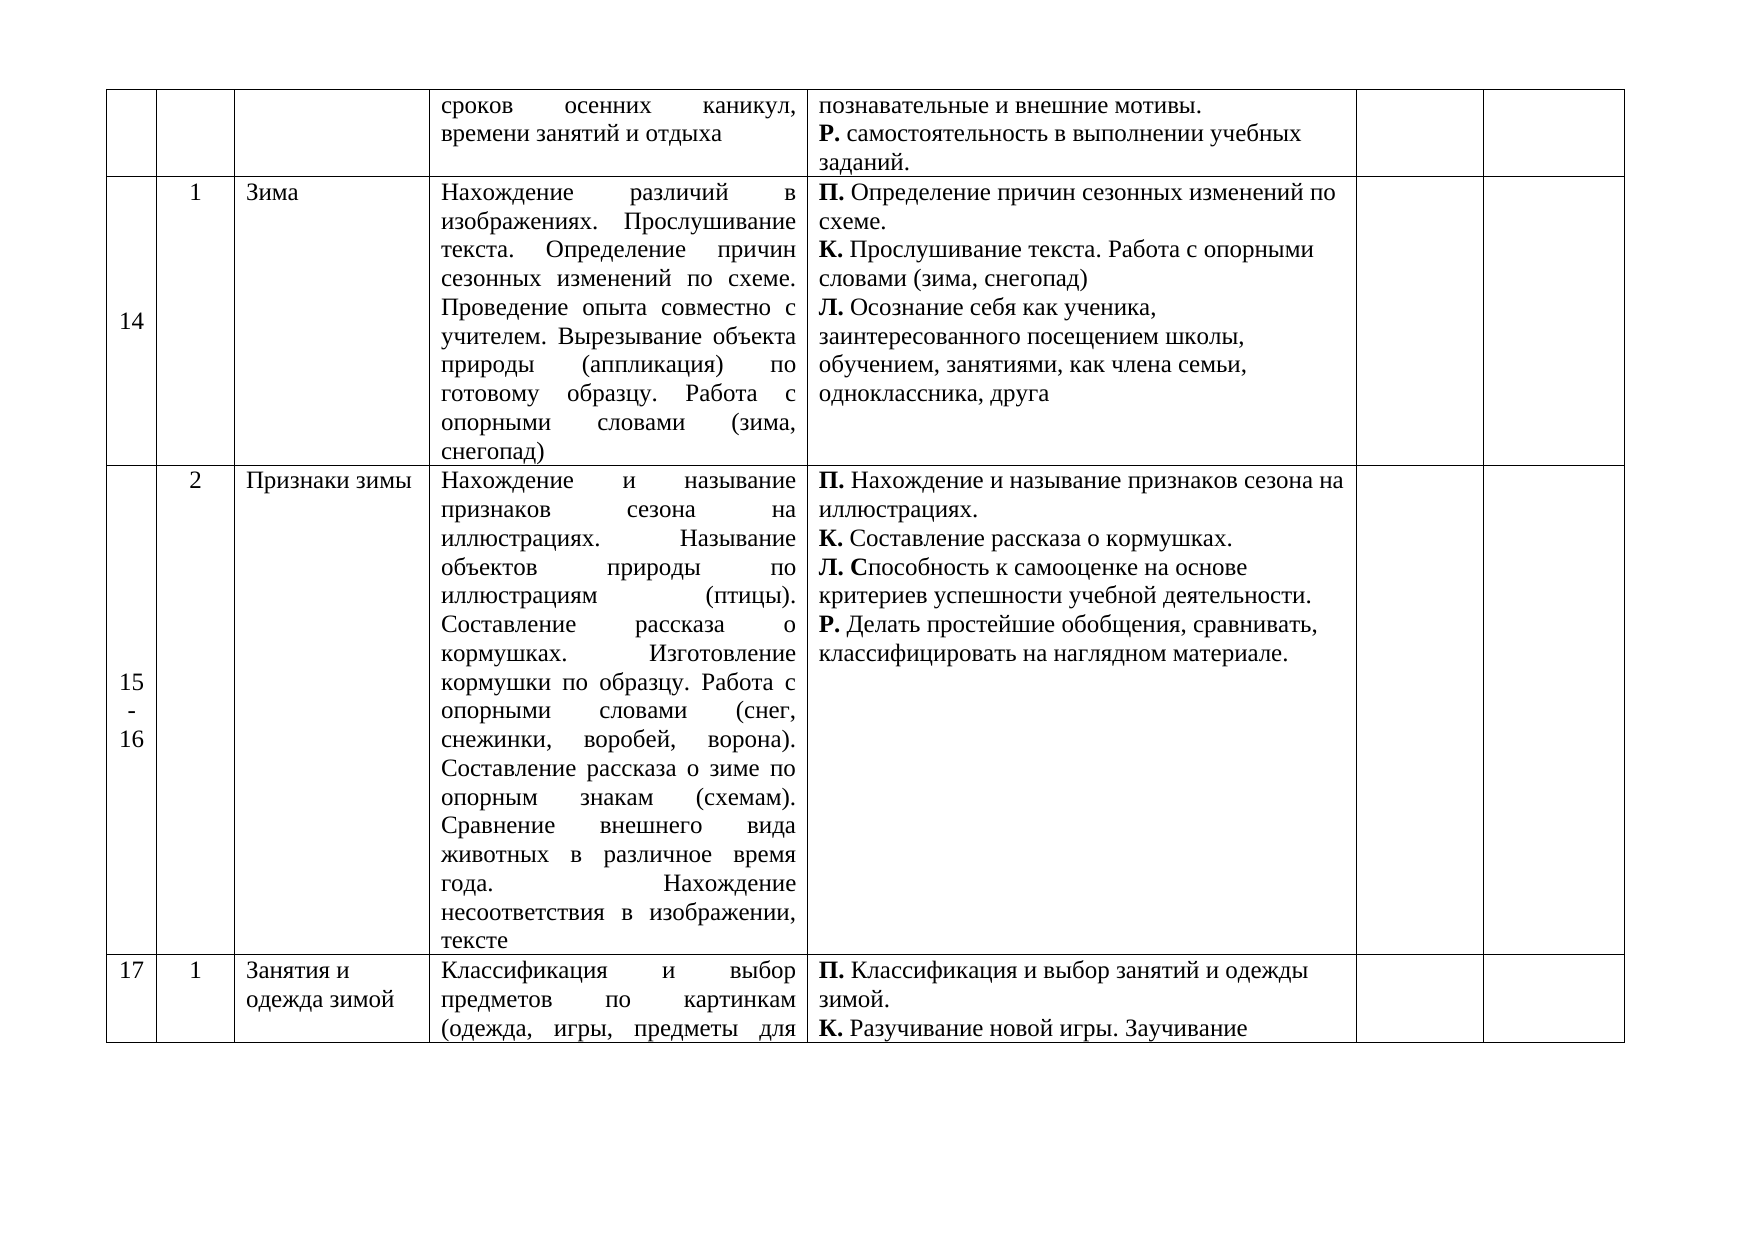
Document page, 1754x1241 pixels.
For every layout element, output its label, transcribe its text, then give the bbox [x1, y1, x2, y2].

table_cell Нахождение различий в изображениях. Прослушивание текста. Определение причин сезонных изменений по схеме. Проведение опыта совместно с учителем. Вырезывание объекта природы (аппликация) по готовому образцу. Работа с опорными словами (зима, снегопад) [430, 177, 807, 464]
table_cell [430, 955, 807, 1042]
table_cell [1484, 177, 1624, 464]
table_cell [430, 90, 807, 176]
table_cell 17 [107, 955, 156, 1042]
table_cell П. Нахождение и называние признаков сезона на иллюстрациях. К. Составление рассказа о кормушках. Л. Способность к самооценке на основе критериев успешности учебной деятельности. Р. Делать простейшие обобщения, сравнивать, классифицировать на наглядном материале. [808, 466, 1356, 954]
table_cell 1 [157, 177, 234, 464]
table_cell 13 [107, 90, 156, 176]
table_cell Признаки зимы [235, 466, 429, 954]
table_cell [235, 955, 429, 1042]
table_cell [1484, 955, 1624, 1042]
table_cell Нахождение и называние признаков сезона на иллюстрациях. Называние объектов природы по иллюстрациям (птицы). Составление рассказа о кормушках. Изготовление кормушки по образцу. Работа с опорными словами (снег, снежинки, воробей, ворона). Составление рассказа о зиме по опорным знакам (схемам). Сравнение внешнего вида животных в различное время года. Нахождение несоответствия в изображении, тексте [430, 466, 807, 954]
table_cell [808, 955, 1356, 1042]
table_cell 14 [107, 177, 156, 464]
table_cell 15-16 [107, 466, 156, 954]
table_cell [1484, 466, 1624, 954]
table_cell [1357, 955, 1483, 1042]
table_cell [808, 90, 1356, 176]
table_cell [235, 90, 429, 176]
table_cell 2 [157, 466, 234, 954]
table_cell Зима [235, 177, 429, 464]
table_cell [1357, 466, 1483, 954]
table_cell 1 [157, 955, 234, 1042]
table_cell [1484, 90, 1624, 176]
table_cell П. Определение причин сезонных изменений по схеме. К. Прослушивание текста. Работа с опорными словами (зима, снегопад) Л. Осознание себя как ученика, заинтересованного посещением школы, обучением, занятиями, как члена семьи, одноклассника, друга [808, 177, 1356, 464]
table_cell [1357, 90, 1483, 176]
table_cell 1 [157, 90, 234, 176]
table_cell [1357, 177, 1483, 464]
